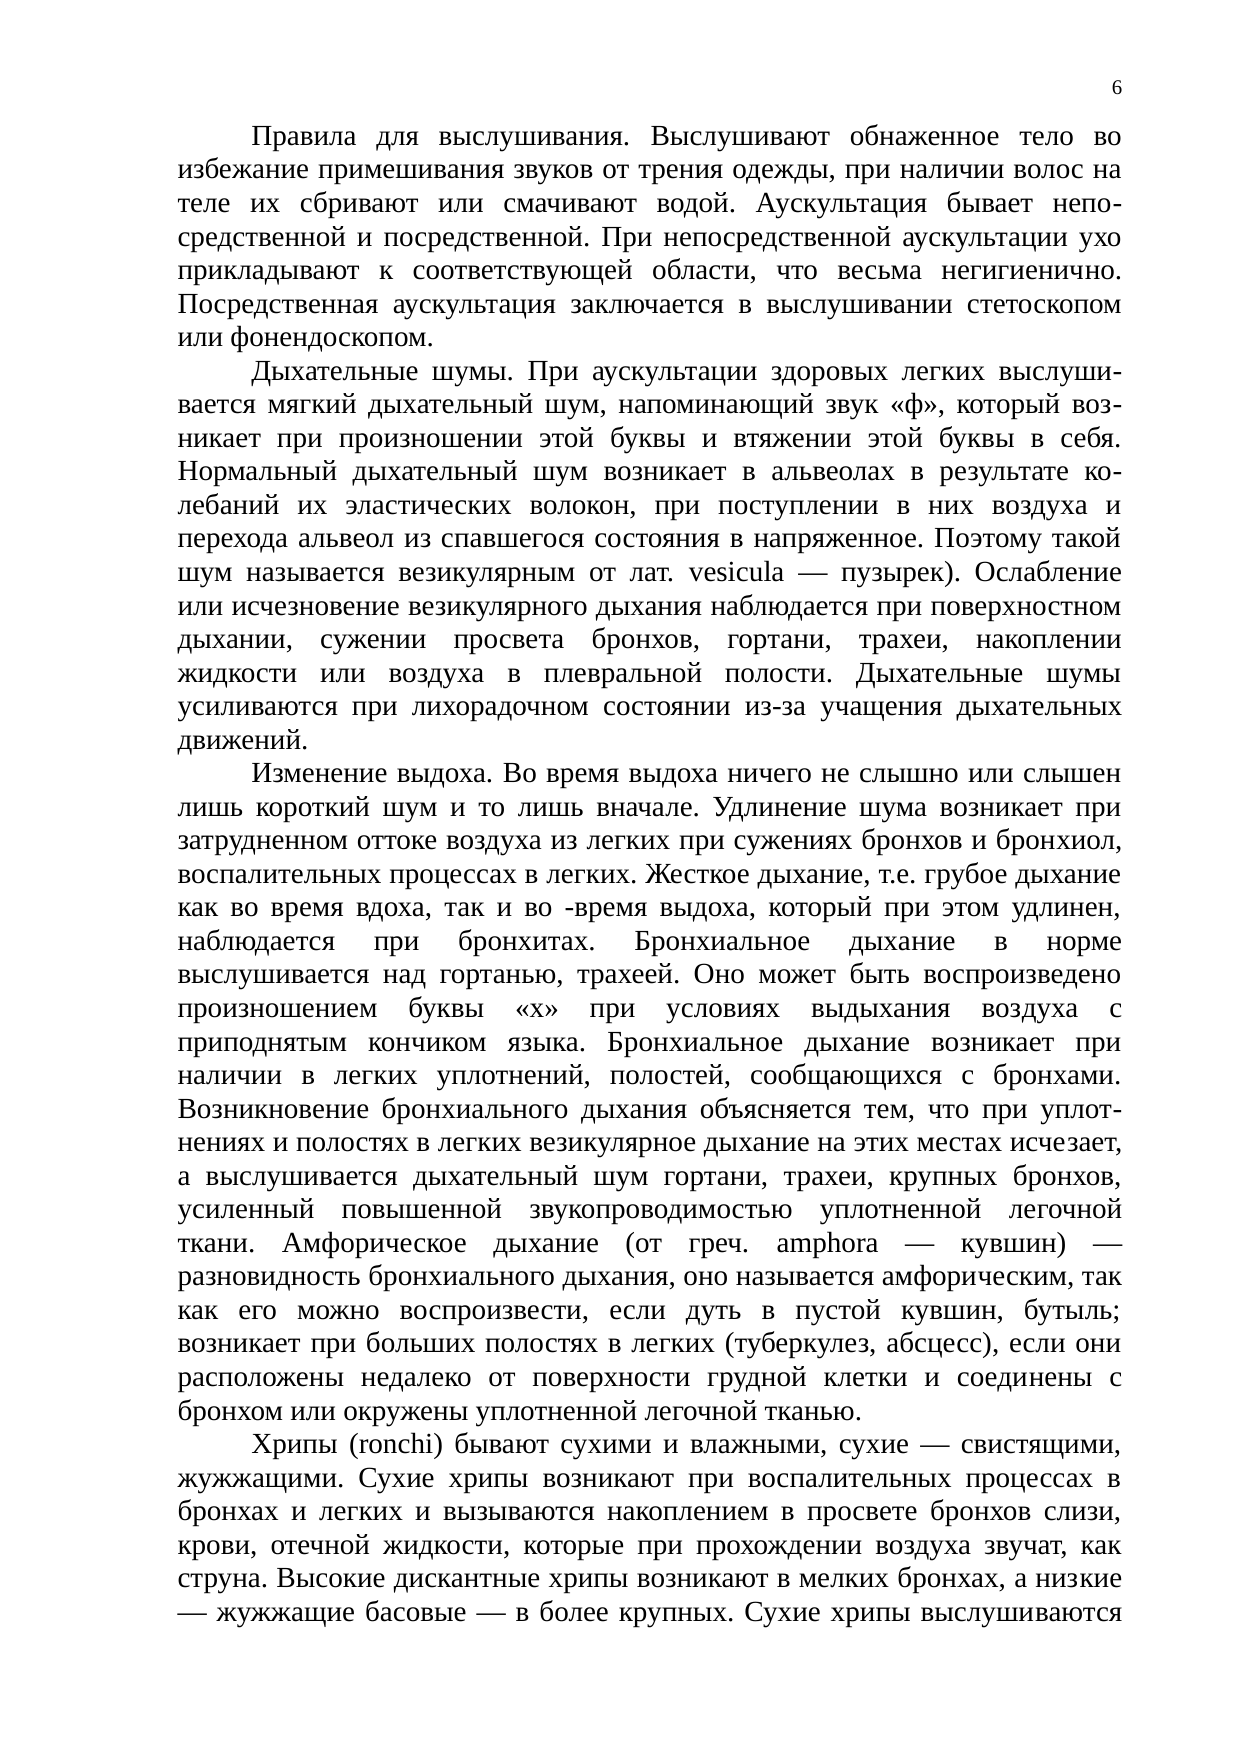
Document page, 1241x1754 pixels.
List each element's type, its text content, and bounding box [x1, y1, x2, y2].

text Изменение выдоха. Во время выдоха ничего не слышно или слышен лишь короткий шум и то лишь вначале. Удлинение шума возникает при затрудненном оттоке воздуха из легких при сужениях бронхов и бронхиол, воспалительных процессах в легких. Жесткое дыхание, т.е. грубое дыхание как во время вдоха, так и во -время выдоха, который при этом удлинен, наблюдается при бронхитах. Бронхиальное дыхание в норме выслушивается над гортанью, трахеей. Оно может быть воспроизведено произношением буквы «х» при условиях выдыхания воздуха с приподнятым кончиком языка. Бронхиальное дыхание возникает при наличии в легких уплотнений, полостей, сообщающихся с бронхами. Возникновение бронхиального дыхания объясняется тем, что при уплотнениях и полостях в легких везикулярное дыхание на этих местах исчезает, а выслушивается дыхательный шум гортани, трахеи, крупных бронхов, усиленный повышенной звукопроводимостью уплотненной легочной ткани. Амфорическое дыхание (от греч. amphora — кувшин) — разновидность бронхиального дыхания, оно называется амфорическим, так как его можно воспроизвести, если дуть в пустой кувшин, бутыль; возникает при больших полостях в легких (туберкулез, абсцесс), если они расположены недалеко от поверхности грудной клетки и соединены с бронхом или окружены уплотненной легочной тканью. [177, 755, 1122, 1426]
text Дыхательные шумы. При аускультации здоровых легких выслушивается мягкий дыхательный шум, напоминающий звук «ф», который возникает при произношении этой буквы и втяжении этой буквы в себя. Нормальный дыхательный шум возникает в альвеолах в результате колебаний их эластических волокон, при поступлении в них воздуха и перехода альвеол из спавшегося состояния в напряженное. Поэтому такой шум называется везикулярным от лат. vesicula — пузырек). Ослабление или исчезновение везикулярного дыхания наблюдается при поверхностном дыхании, сужении просвета бронхов, гортани, трахеи, накоплении жидкости или воздуха в плевральной полости. Дыхательные шумы усиливаются при лихорадочном состоянии из-за учащения дыхательных движений. [177, 353, 1122, 755]
text Правила для выслушивания. Выслушивают обнаженное тело во избежание примешивания звуков от трения одежды, при наличии волос на теле их сбривают или смачивают водой. Аускультация бывает непосредственной и посредственной. При непосредственной аускультации ухо прикладывают к соответствующей области, что весьма негигиенично. Посредственная аускультация заключается в выслушивании стетоскопом или фонендоскопом. [177, 118, 1122, 353]
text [177, 1426, 1122, 1627]
